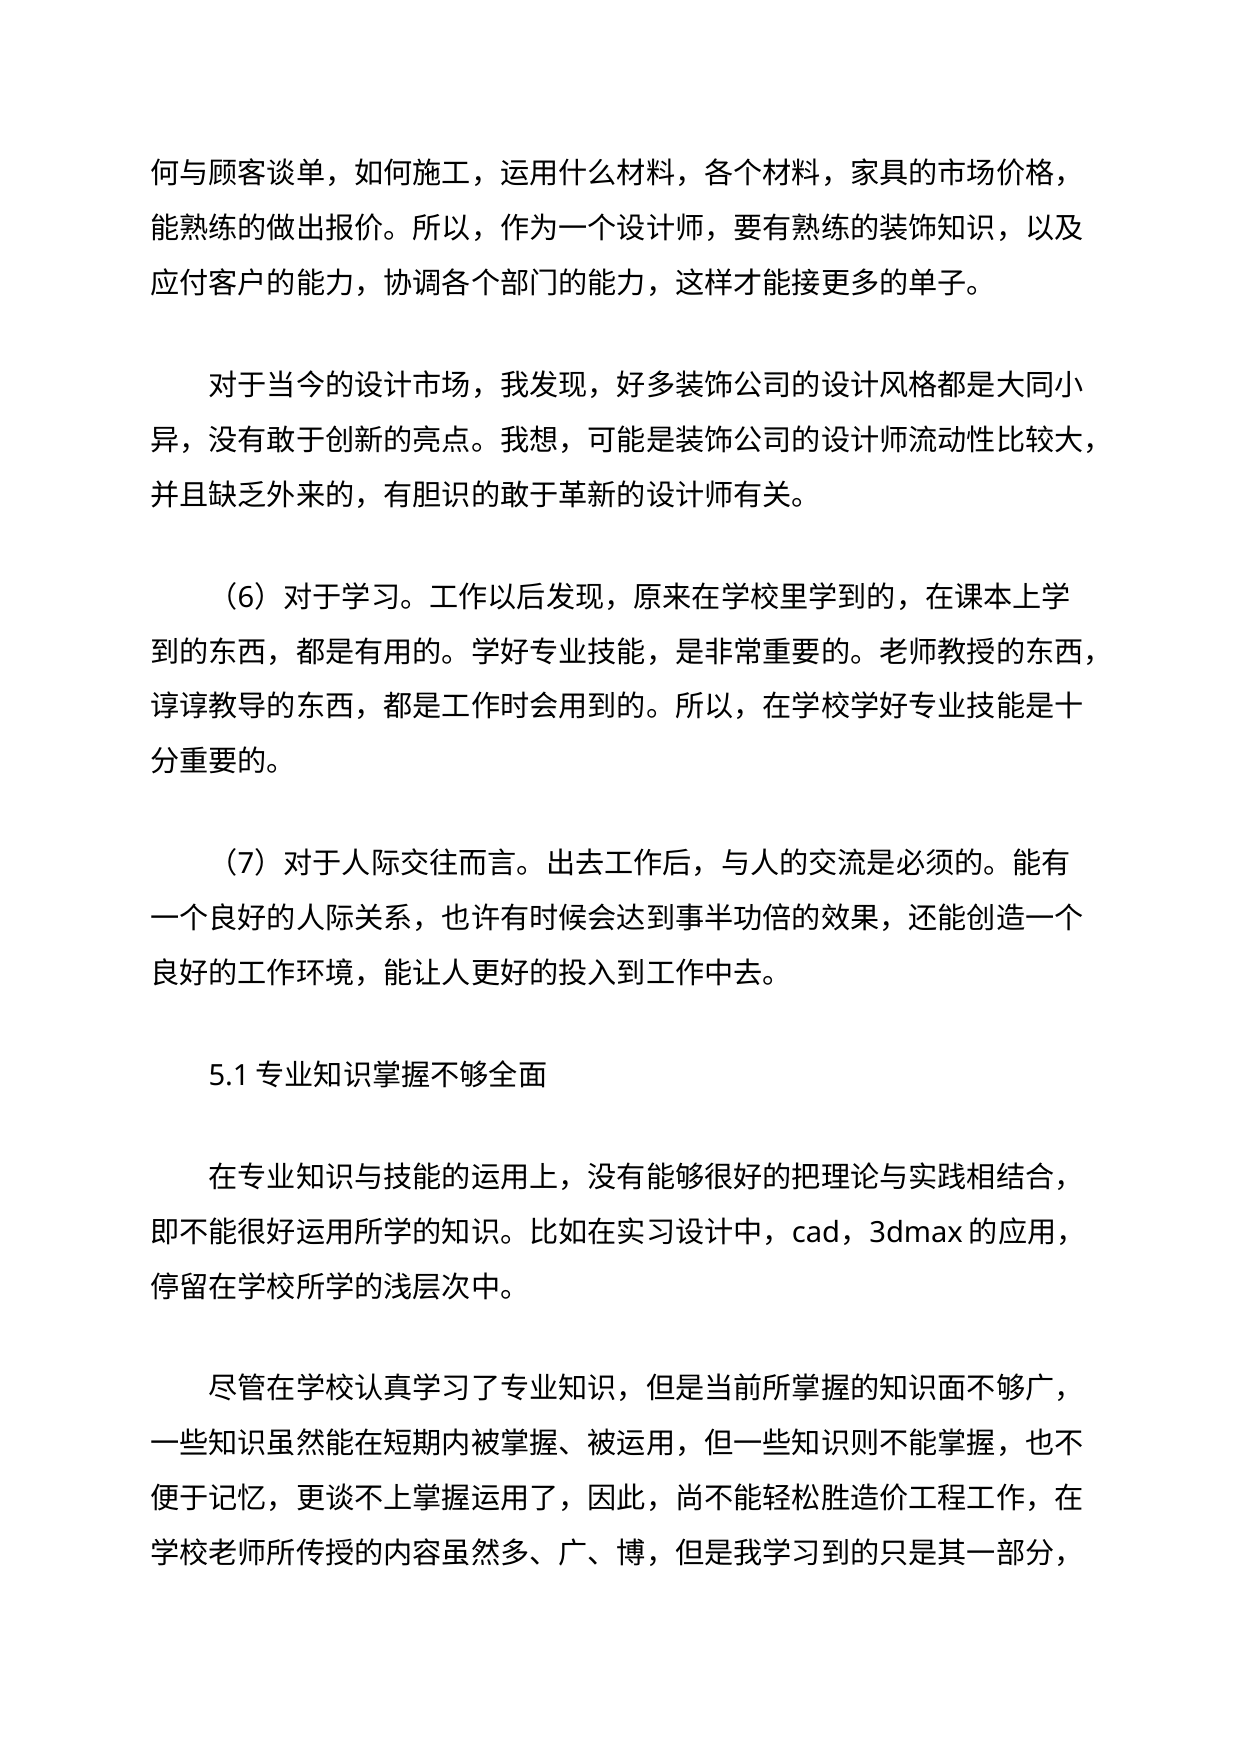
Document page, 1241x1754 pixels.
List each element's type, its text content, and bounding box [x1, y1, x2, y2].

text （7）对于人际交往而言。出去工作后，与人的交流是必须的。能有一个良好的人际关系，也许有时候会达到事半功倍的效果，还能创造一个良好的工作环境，能让人更好的投入到工作中去。 [150, 840, 1090, 992]
text 5.1专业知识掌握不够全面 [150, 1051, 1090, 1094]
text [150, 150, 1090, 302]
text （6）对于学习。工作以后发现，原来在学校里学到的，在课本上学到的东西，都是有用的。学好专业技能，是非常重要的。老师教授的东西，谆谆教导的东西，都是工作时会用到的。所以，在学校学好专业技能是十分重要的。 [150, 573, 1090, 780]
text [150, 1365, 1090, 1572]
text 在专业知识与技能的运用上，没有能够很好的把理论与实践相结合，即不能很好运用所学的知识。比如在实习设计中，cad，3dmax的应用，停留在学校所学的浅层次中。 [150, 1153, 1090, 1306]
text 对于当今的设计市场，我发现，好多装饰公司的设计风格都是大同小异，没有敢于创新的亮点。我想，可能是装饰公司的设计师流动性比较大，并且缺乏外来的，有胆识的敢于革新的设计师有关。 [150, 362, 1090, 514]
